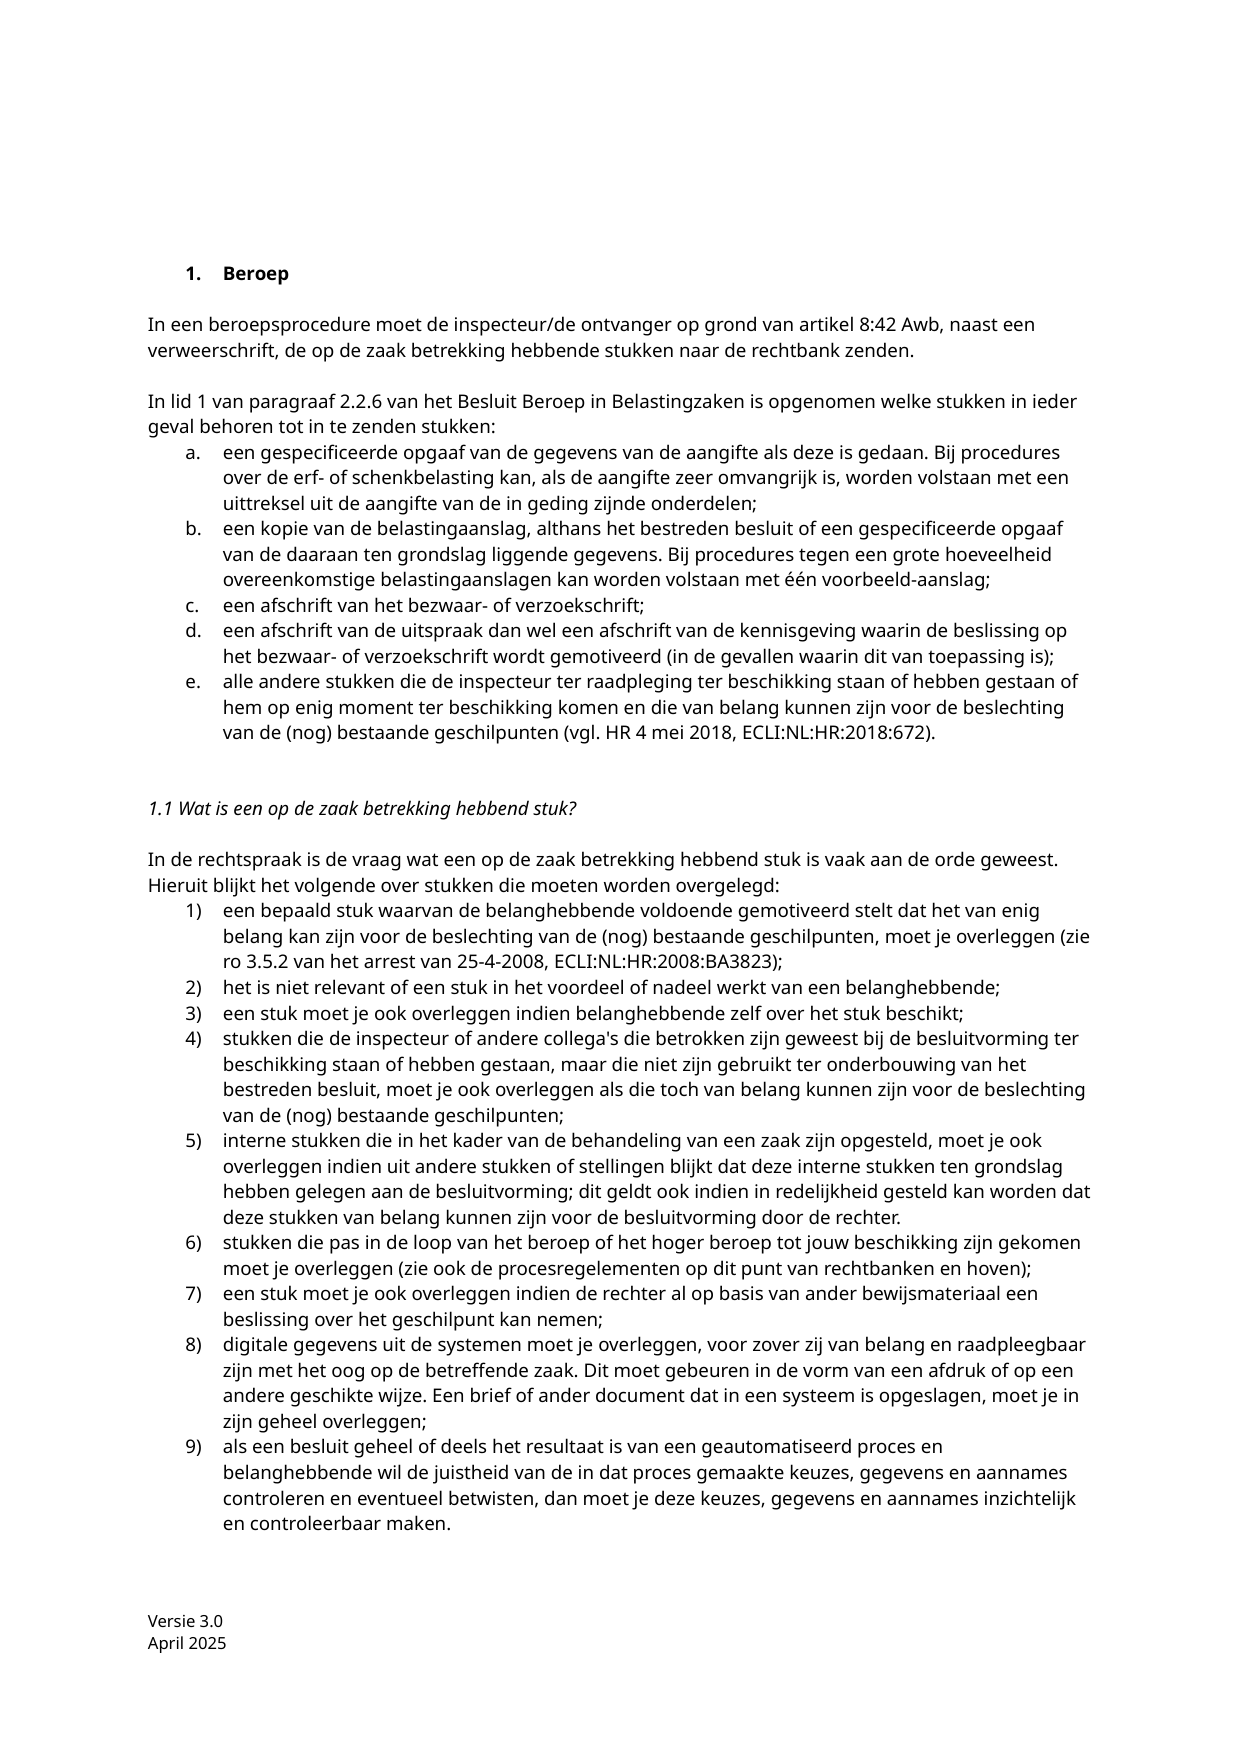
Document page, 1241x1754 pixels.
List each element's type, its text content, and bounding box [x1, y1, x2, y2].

list een kopie van de belastingaanslag, althans het bestreden besluit of een gespecificeerde opgaaf van de daaraan ten grondslag liggende gegevens. Bij procedures tegen een grote hoeveelheid overeenkomstige belastingaanslagen kan worden volstaan met één voorbeeld-aanslag; [185, 516, 1093, 592]
text In lid 1 van paragraaf 2.2.6 van het Besluit Beroep in Belastingzaken is opgenomen welke stukken in ieder geval behoren tot in te zenden stukken: [148, 388, 1093, 439]
list interne stukken die in het kader van de behandeling van een zaak zijn opgesteld, moet je ook overleggen indien uit andere stukken of stellingen blijkt dat deze interne stukken ten grondslag hebben gelegen aan de besluitvorming; dit geldt ook indien in redelijkheid gesteld kan worden dat deze stukken van belang kunnen zijn voor de besluitvorming door de rechter. [185, 1127, 1093, 1229]
list een bepaald stuk waarvan de belanghebbende voldoende gemotiveerd stelt dat het van enig belang kan zijn voor de beslechting van de (nog) bestaande geschilpunten, moet je overleggen (zie ro 3.5.2 van het arrest van 25-4-2008, ECLI:NL:HR:2008:BA3823); [185, 898, 1093, 974]
list stukken die pas in de loop van het beroep of het hoger beroep tot jouw beschikking zijn gekomen moet je overleggen (zie ook de procesregelementen op dit punt van rechtbanken en hoven); [185, 1229, 1093, 1281]
text In de rechtspraak is de vraag wat een op de zaak betrekking hebbend stuk is vaak aan de orde geweest. Hieruit blijkt het volgende over stukken die moeten worden overgelegd: [148, 847, 1093, 898]
list een stuk moet je ook overleggen indien de rechter al op basis van ander bewijsmateriaal een beslissing over het geschilpunt kan nemen; [185, 1281, 1093, 1332]
text In een beroepsprocedure moet de inspecteur/de ontvanger op grond van artikel 8:42 Awb, naast een verweerschrift, de op de zaak betrekking hebbende stukken naar de rechtbank zenden. [148, 311, 1093, 362]
list een afschrift van de uitspraak dan wel een afschrift van de kennisgeving waarin de beslissing op het bezwaar- of verzoekschrift wordt gemotiveerd (in de gevallen waarin dit van toepassing is); [185, 618, 1093, 669]
list als een besluit geheel of deels het resultaat is van een geautomatiseerd proces en belanghebbende wil de juistheid van de in dat proces gemaakte keuzes, gegevens en aannames controleren en eventueel betwisten, dan moet je deze keuzes, gegevens en aannames inzichtelijk en controleerbaar maken. [185, 1434, 1093, 1536]
subtitle 1.1 Wat is een op de zaak betrekking hebbend stuk? [148, 796, 1093, 821]
list digitale gegevens uit de systemen moet je overleggen, voor zover zij van belang en raadpleegbaar zijn met het oog op de betreffende zaak. Dit moet gebeuren in de vorm van een afdruk of op een andere geschikte wijze. Een brief of ander document dat in een systeem is opgeslagen, moet je in zijn geheel overleggen; [185, 1332, 1093, 1434]
list een stuk moet je ook overleggen indien belanghebbende zelf over het stuk beschikt; [185, 1000, 1093, 1025]
list het is niet relevant of een stuk in het voordeel of nadeel werkt van een belanghebbende; [185, 974, 1093, 1000]
list alle andere stukken die de inspecteur ter raadpleging ter beschikking staan of hebben gestaan of hem op enig moment ter beschikking komen en die van belang kunnen zijn voor de beslechting van de (nog) bestaande geschilpunten (vgl. HR 4 mei 2018, ECLI:NL:HR:2018:672). [185, 669, 1093, 745]
subtitle Beroep [185, 254, 1093, 286]
list een gespecificeerde opgaaf van de gegevens van de aangifte als deze is gedaan. Bij procedures over de erf- of schenkbelasting kan, als de aangifte zeer omvangrijk is, worden volstaan met een uittreksel uit de aangifte van de in geding zijnde onderdelen; [185, 439, 1093, 516]
list een afschrift van het bezwaar- of verzoekschrift; [185, 592, 1093, 618]
list stukken die de inspecteur of andere collega's die betrokken zijn geweest bij de besluitvorming ter beschikking staan of hebben gestaan, maar die niet zijn gebruikt ter onderbouwing van het bestreden besluit, moet je ook overleggen als die toch van belang kunnen zijn voor de beslechting van de (nog) bestaande geschilpunten; [185, 1025, 1093, 1127]
